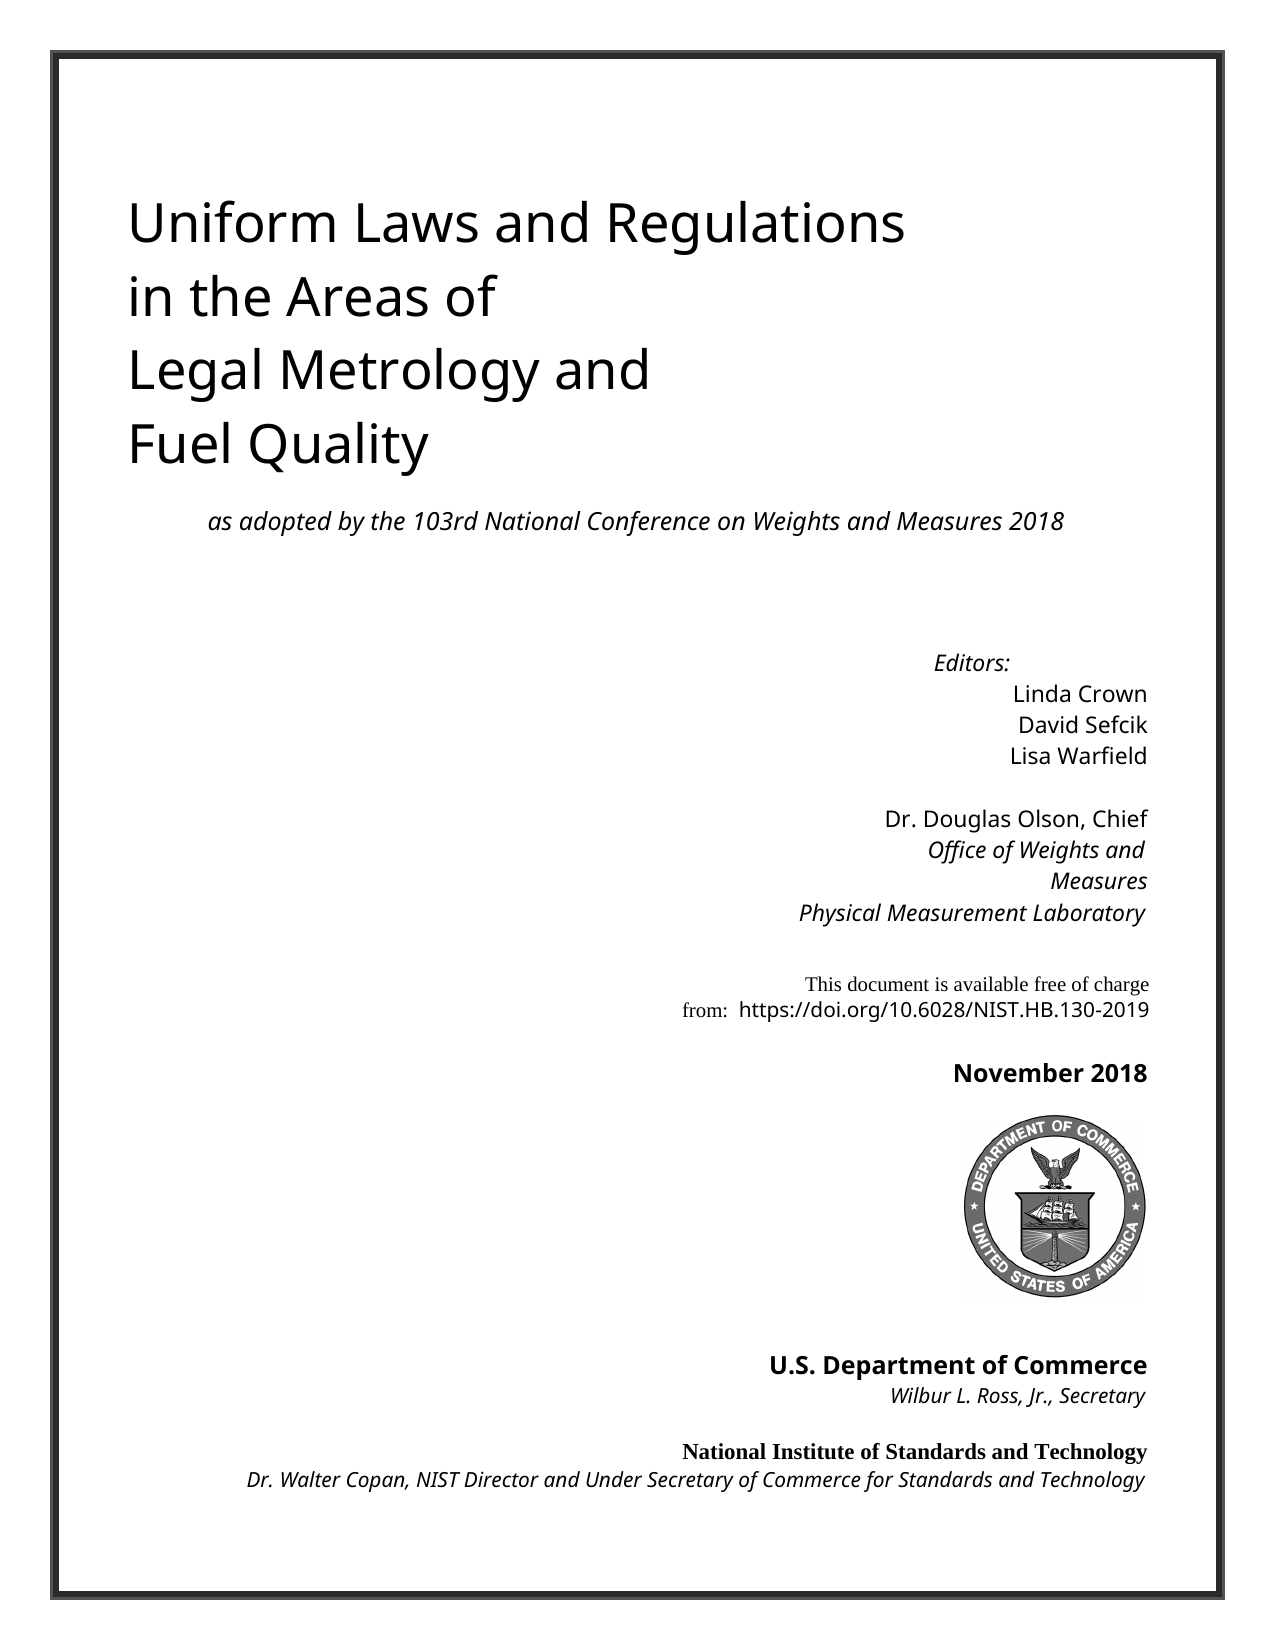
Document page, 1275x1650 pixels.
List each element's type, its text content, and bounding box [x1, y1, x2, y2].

text Uniform Laws and Regulations [127, 184, 1147, 258]
text in the Areas of [127, 258, 1147, 332]
subtitle National Institute of Standards and Technology [127, 1438, 1147, 1465]
picture [960, 1113, 1148, 1300]
text Linda Crown [802, 678, 1147, 709]
text Dr. Walter Copan, NIST Director and Under Secretary of Commerce for Standards and Technology [127, 1465, 1147, 1493]
text November 2018 [681, 1055, 1147, 1089]
text David Sefcik [802, 709, 1147, 740]
text Office of Weights and Measures [802, 834, 1147, 897]
text Editors: [934, 647, 1147, 678]
subtitle U.S. Department of Commerce [127, 1347, 1147, 1382]
text from: https://doi.org/10.6028/NIST.HB.130-2019 [662, 996, 1149, 1024]
text Dr. Douglas Olson, Chief [802, 803, 1147, 834]
text Physical Measurement Laboratory [765, 897, 1147, 928]
text Legal Metrology and [127, 332, 1147, 406]
text This document is available free of charge [662, 972, 1149, 996]
text Wilbur L. Ross, Jr., Secretary [127, 1382, 1147, 1410]
text Fuel Quality [127, 406, 1147, 479]
text Lisa Warfield [802, 740, 1147, 772]
text as adopted by the 103rd National Conference on Weights and Measures 2018 [127, 503, 1147, 537]
